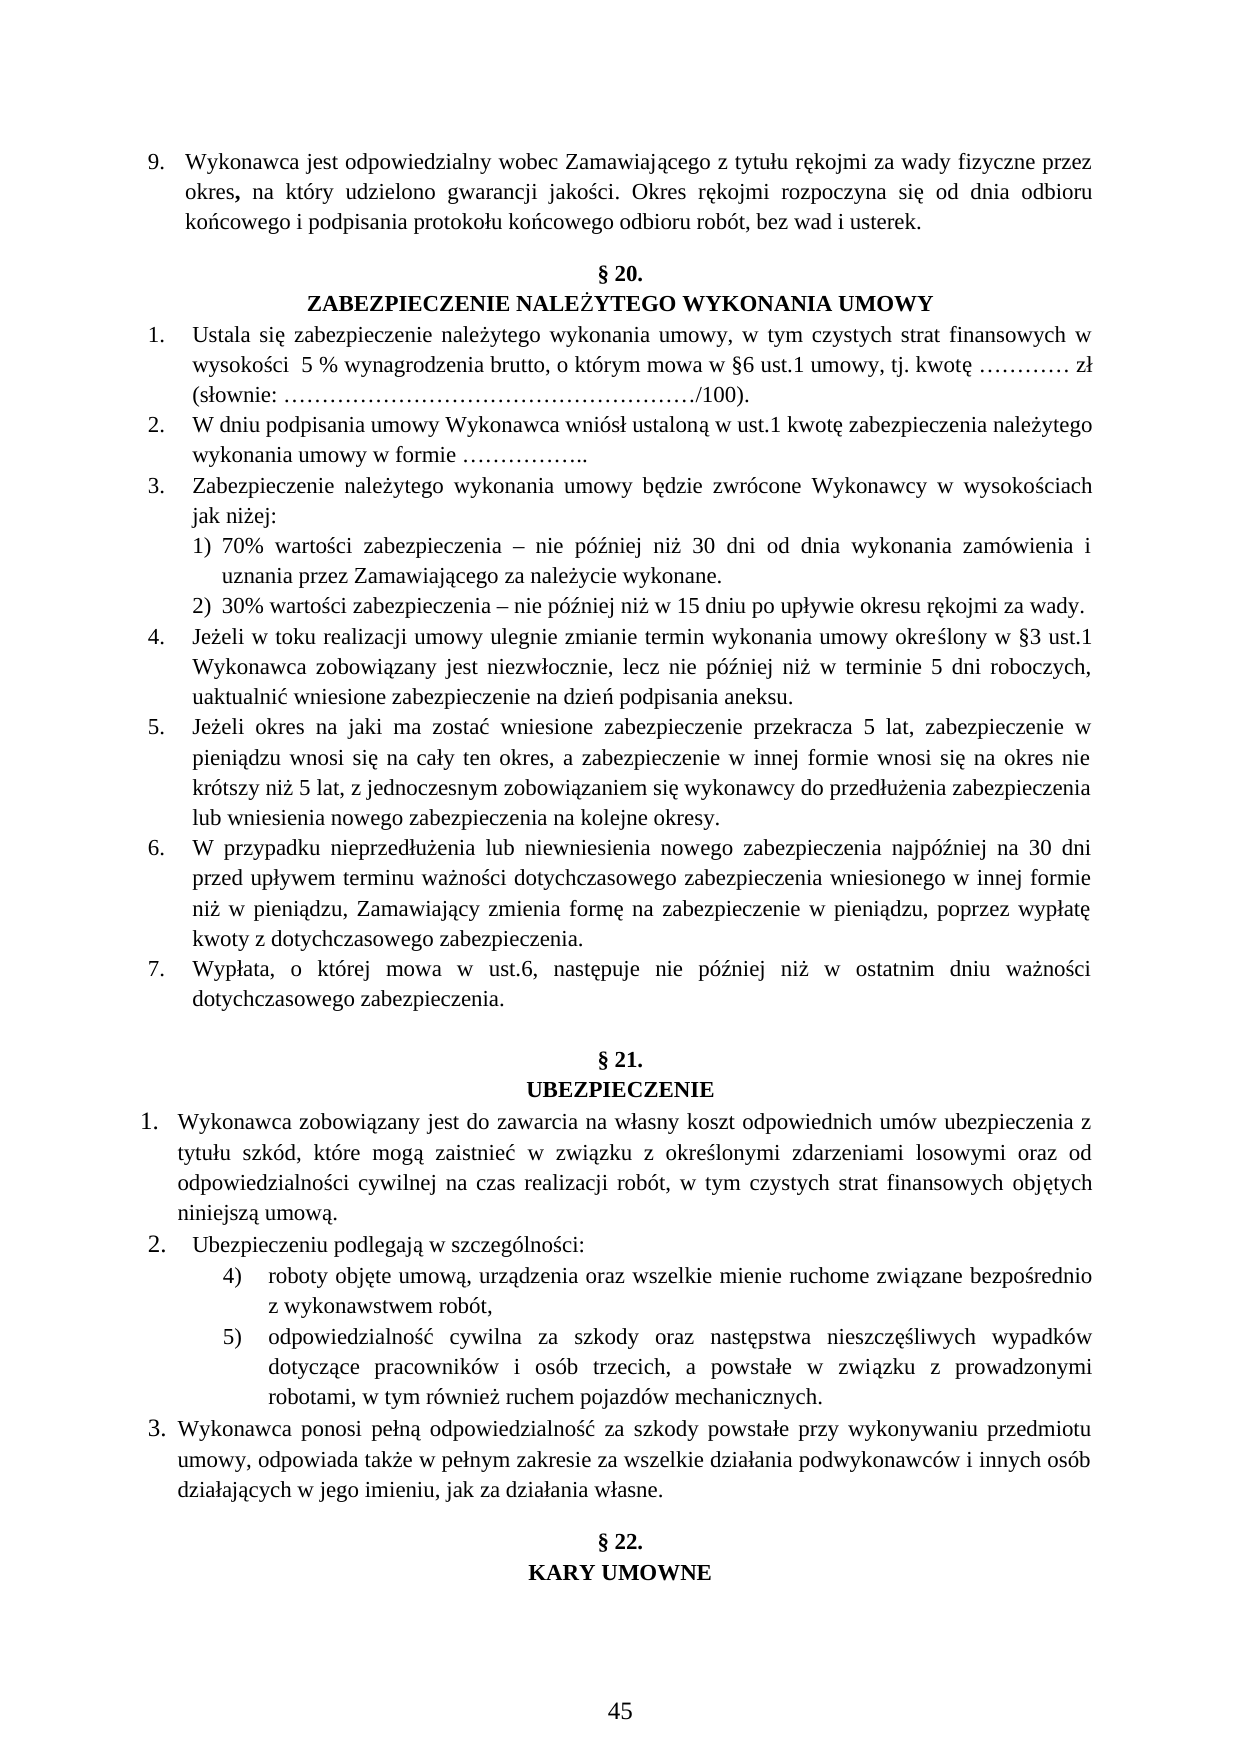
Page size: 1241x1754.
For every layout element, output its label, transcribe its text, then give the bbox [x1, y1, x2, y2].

list odpowiedzialność cywilna za szkody oraz następstwa nieszczęśliwych wypadków dotyczące pracowników i osób trzecich, a powstałe w związku z prowadzonymi robotami, w tym również ruchem pojazdów mechanicznych. [223, 1323, 1092, 1409]
list Jeżeli okres na jaki ma zostać wniesione zabezpieczenie przekracza 5 lat, zabezpieczenie w pieniądzu wnosi się na cały ten okres, a zabezpieczenie w innej formie wnosi się na okres nie krótszy niż 5 lat, z jednoczesnym zobowiązaniem się wykonawcy do przedłużenia zabezpieczenia lub wniesienia nowego zabezpieczenia na kolejne okresy. [148, 713, 1092, 830]
text KARY UMOWNE [148, 1559, 1092, 1585]
text § 20. [148, 260, 1092, 287]
list Ubezpieczeniu podlegają w szczególności: [148, 1229, 1092, 1258]
text § 22. [148, 1528, 1092, 1555]
list Wykonawca ponosi pełną odpowiedzialność za szkody powstałe przy wykonywaniu przedmiotu umowy, odpowiada także w pełnym zakresie za wszelkie działania podwykonawców i innych osób działających w jego imieniu, jak za działania własne. [148, 1413, 1092, 1503]
text § 21. [148, 1046, 1092, 1072]
list Wykonawca jest odpowiedzialny wobec Zamawiającego z tytułu rękojmi za wady fizyczne przez okres, na który udzielono gwarancji jakości. Okres rękojmi rozpoczyna się od dnia odbioru końcowego i podpisania protokołu końcowego odbioru robót, bez wad i usterek. [148, 148, 1092, 234]
text ZABEZPIECZENIE NALEŻYTEGO WYKONANIA UMOWY [148, 291, 1092, 317]
list Wypłata, o której mowa w ust.6, następuje nie później niż w ostatnim dniu ważności dotychczasowego zabezpieczenia. [148, 955, 1092, 1012]
list W dniu podpisania umowy Wykonawca wniósł ustaloną w ust.1 kwotę zabezpieczenia należytego wykonania umowy w formie …………….. [148, 411, 1092, 468]
list roboty objęte umową, urządzenia oraz wszelkie mienie ruchome związane bezpośrednio z wykonawstwem robót, [223, 1262, 1092, 1319]
list Ustala się zabezpieczenie należytego wykonania umowy, w tym czystych strat finansowych w wysokości 5 % wynagrodzenia brutto, o którym mowa w §6 ust.1 umowy, tj. kwotę ………… zł (słownie: ………………………………………………/100). [148, 321, 1092, 407]
list Zabezpieczenie należytego wykonania umowy będzie zwrócone Wykonawcy w wysokościach jak niżej: [148, 472, 1092, 528]
list Jeżeli w toku realizacji umowy ulegnie zmianie termin wykonania umowy określony w §3 ust.1 Wykonawca zobowiązany jest niezwłocznie, lecz nie później niż w terminie 5 dni roboczych, uaktualnić wniesione zabezpieczenie na dzień podpisania aneksu. [148, 623, 1092, 709]
list Wykonawca zobowiązany jest do zawarcia na własny koszt odpowiednich umów ubezpieczenia z tytułu szkód, które mogą zaistnieć w związku z określonymi zdarzeniami losowymi oraz od odpowiedzialności cywilnej na czas realizacji robót, w tym czystych strat finansowych objętych niniejszą umową. [140, 1106, 1092, 1226]
text 1) 70% wartości zabezpieczenia – nie później niż 30 dni od dnia wykonania zamówienia i uznania przez Zamawiającego za należycie wykonane. [192, 532, 1092, 589]
text 2) 30% wartości zabezpieczenia – nie później niż w 15 dniu po upływie okresu rękojmi za wady. [192, 593, 1092, 619]
text UBEZPIECZENIE [148, 1076, 1092, 1102]
list W przypadku nieprzedłużenia lub niewniesienia nowego zabezpieczenia najpóźniej na 30 dni przed upływem terminu ważności dotychczasowego zabezpieczenia wniesionego w innej formie niż w pieniądzu, Zamawiający zmienia formę na zabezpieczenie w pieniądzu, poprzez wypłatę kwoty z dotychczasowego zabezpieczenia. [148, 834, 1092, 951]
